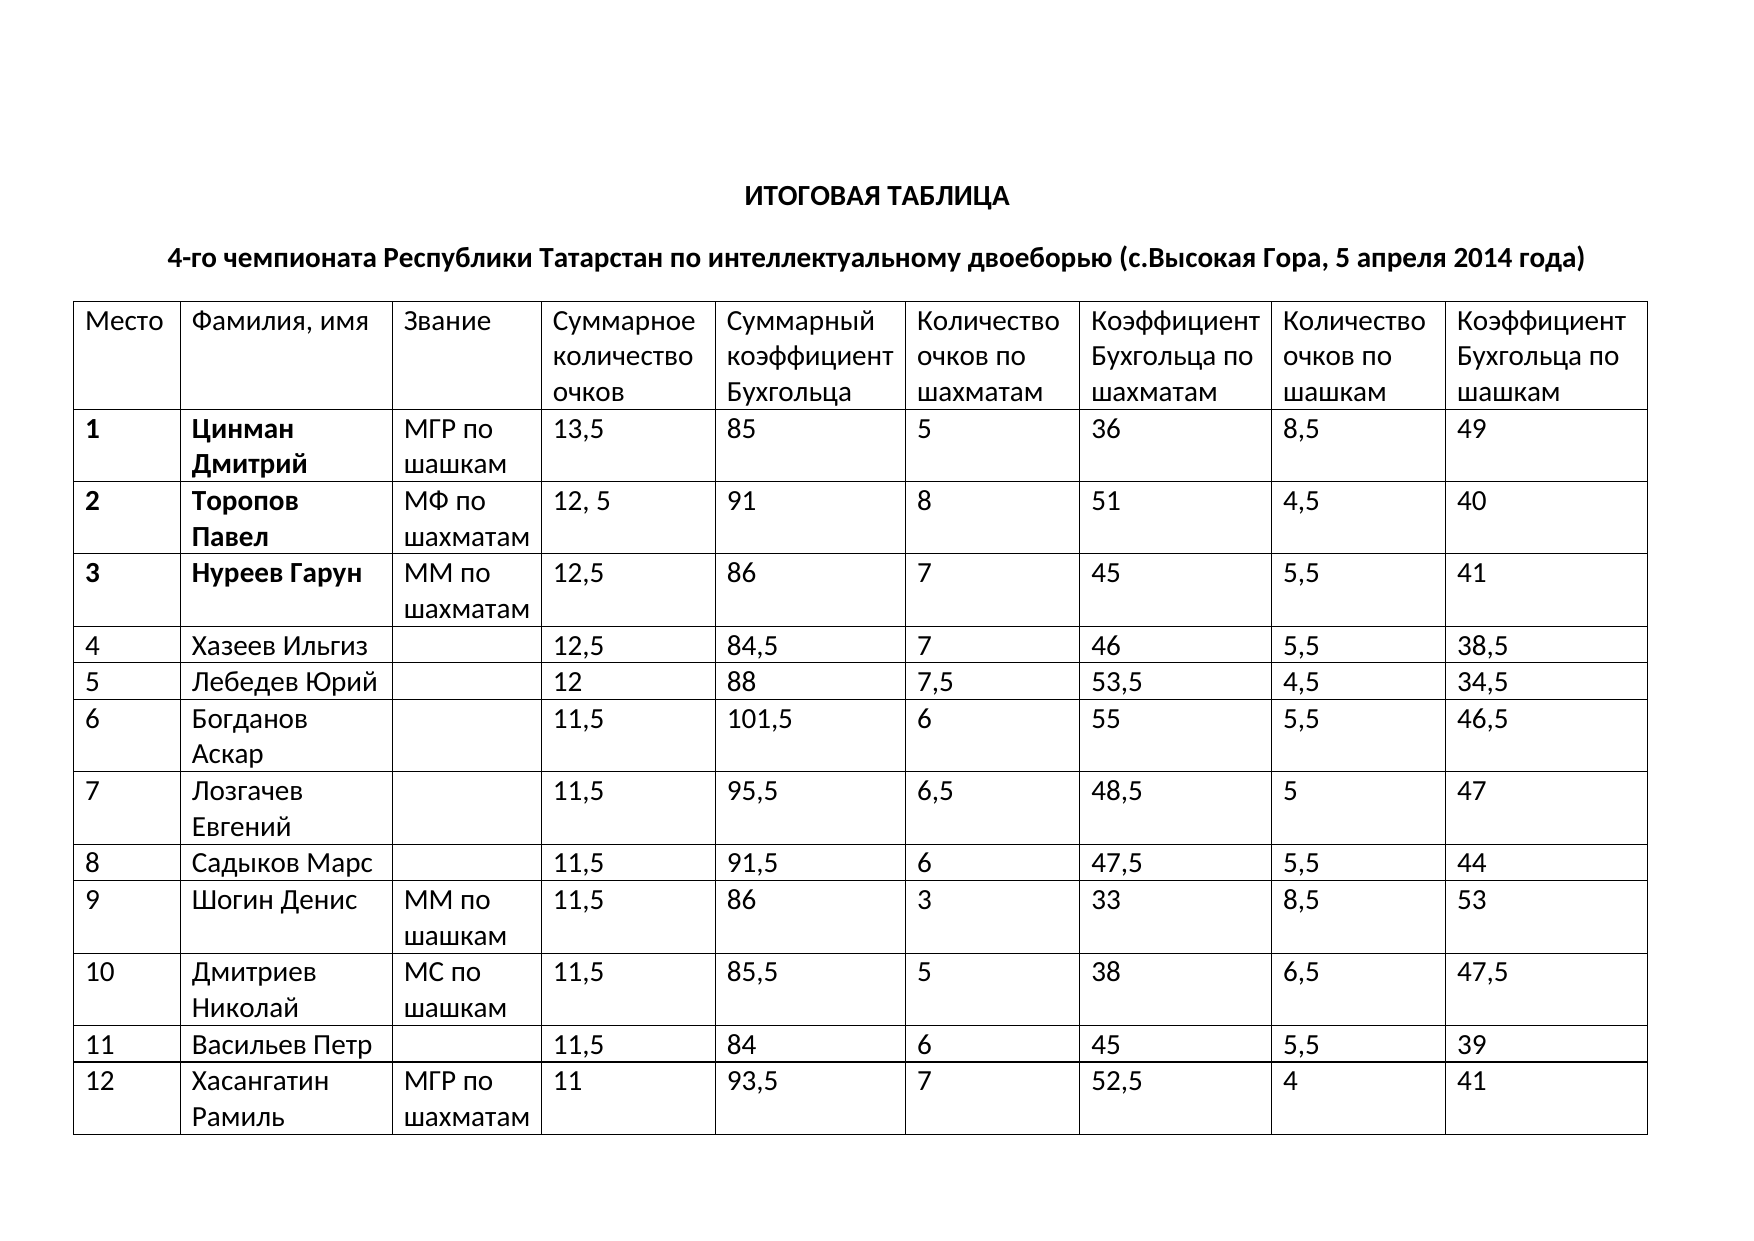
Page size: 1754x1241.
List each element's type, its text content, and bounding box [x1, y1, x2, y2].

table_cell 45 [1080, 554, 1271, 626]
table_cell [393, 700, 541, 771]
table_cell 5,5 [1272, 1026, 1445, 1061]
table_cell Лозгачев Евгений [181, 772, 392, 843]
table_cell 85 [716, 410, 905, 481]
table_cell 5 [906, 954, 1079, 1025]
table_cell 11 [542, 1063, 715, 1134]
table_cell 95,5 [716, 772, 905, 843]
table_cell 5,5 [1272, 700, 1445, 771]
table_cell 86 [716, 554, 905, 626]
table_cell Дмитриев Николай [181, 954, 392, 1025]
table_cell 6 [906, 700, 1079, 771]
table_cell Богданов Аскар [181, 700, 392, 771]
table_cell 12 [542, 663, 715, 699]
table_cell 12 [74, 1063, 180, 1134]
table_cell 86 [716, 881, 905, 952]
table_cell 41 [1446, 554, 1647, 626]
table_cell ММ по шашкам [393, 881, 541, 952]
table_cell 13,5 [542, 410, 715, 481]
table_header Коэффициент Бухгольца по шахматам [1080, 302, 1271, 409]
table_cell 3 [74, 554, 180, 626]
table_cell 7 [906, 1063, 1079, 1134]
table_cell Хасангатин Рамиль [181, 1063, 392, 1134]
table_cell 7 [906, 554, 1079, 626]
table_cell 45 [1080, 1026, 1271, 1061]
table_cell 101,5 [716, 700, 905, 771]
table_cell Цинман Дмитрий [181, 410, 392, 481]
table_cell 8 [906, 482, 1079, 553]
table_cell 6,5 [906, 772, 1079, 843]
table_cell 36 [1080, 410, 1271, 481]
table_cell 46 [1080, 627, 1271, 662]
table_cell 4,5 [1272, 482, 1445, 553]
table_cell 84,5 [716, 627, 905, 662]
table_cell 6 [74, 700, 180, 771]
table_header Суммарное количество очков [542, 302, 715, 409]
table_cell 7,5 [906, 663, 1079, 699]
table_cell 11 [74, 1026, 180, 1061]
table_cell 5,5 [1272, 627, 1445, 662]
table_cell 93,5 [716, 1063, 905, 1134]
table_cell Нуреев Гарун [181, 554, 392, 626]
table_header Количество очков по шашкам [1272, 302, 1445, 409]
table_cell Хазеев Ильгиз [181, 627, 392, 662]
table_cell 12,5 [542, 627, 715, 662]
table_header Звание [393, 302, 541, 409]
table_header Коэффициент Бухгольца по шашкам [1446, 302, 1647, 409]
table_cell 47,5 [1080, 845, 1271, 880]
table_cell [393, 663, 541, 699]
table_cell 91 [716, 482, 905, 553]
table_cell [393, 627, 541, 662]
table_cell 3 [906, 881, 1079, 952]
table_cell 7 [74, 772, 180, 843]
table_cell Торопов Павел [181, 482, 392, 553]
table_cell 39 [1446, 1026, 1647, 1061]
table_header Суммарный коэффициент Бухгольца [716, 302, 905, 409]
table_cell 5,5 [1272, 845, 1445, 880]
table_header Количество очков по шахматам [906, 302, 1079, 409]
table_cell Лебедев Юрий [181, 663, 392, 699]
table_header Фамилия, имя [181, 302, 392, 409]
table_cell 88 [716, 663, 905, 699]
table_cell 10 [74, 954, 180, 1025]
table_cell 40 [1446, 482, 1647, 553]
table_cell 44 [1446, 845, 1647, 880]
table_cell 12,5 [542, 554, 715, 626]
table_cell 34,5 [1446, 663, 1647, 699]
table_cell 6,5 [1272, 954, 1445, 1025]
table_cell 11,5 [542, 954, 715, 1025]
table_cell 9 [74, 881, 180, 952]
table_cell 49 [1446, 410, 1647, 481]
table_cell 11,5 [542, 881, 715, 952]
table_cell [393, 772, 541, 843]
table_cell МФ по шахматам [393, 482, 541, 553]
table_cell 5 [906, 410, 1079, 481]
table_cell 5 [74, 663, 180, 699]
table_cell 1 [74, 410, 180, 481]
table_cell 33 [1080, 881, 1271, 952]
table_cell Садыков Марс [181, 845, 392, 880]
table_cell 84 [716, 1026, 905, 1061]
table_cell 8 [74, 845, 180, 880]
table_cell 5,5 [1272, 554, 1445, 626]
table_cell 11,5 [542, 845, 715, 880]
table_header Место [74, 302, 180, 409]
table_cell 7 [906, 627, 1079, 662]
text ИТОГОВАЯ ТАБЛИЦА [118, 177, 1636, 213]
table_cell 53,5 [1080, 663, 1271, 699]
table_cell ММ по шахматам [393, 554, 541, 626]
table_cell 47,5 [1446, 954, 1647, 1025]
table_cell 85,5 [716, 954, 905, 1025]
table_cell Шогин Денис [181, 881, 392, 952]
table_cell 11,5 [542, 772, 715, 843]
table_cell МГР по шашкам [393, 410, 541, 481]
table_cell 4 [74, 627, 180, 662]
table_cell 48,5 [1080, 772, 1271, 843]
table_cell 4,5 [1272, 663, 1445, 699]
table_cell 6 [906, 1026, 1079, 1061]
text 4-го чемпионата Республики Татарстан по интеллектуальному двоеборью (с.Высокая Гора, 5 апреля 2014 года) [118, 239, 1636, 274]
table_cell [393, 845, 541, 880]
table_cell 11,5 [542, 700, 715, 771]
table_cell [393, 1026, 541, 1061]
table_cell 51 [1080, 482, 1271, 553]
table_cell 8,5 [1272, 410, 1445, 481]
table_cell 4 [1272, 1063, 1445, 1134]
table_cell МГР по шахматам [393, 1063, 541, 1134]
table_cell Васильев Петр [181, 1026, 392, 1061]
table_cell 41 [1446, 1063, 1647, 1134]
table_cell 47 [1446, 772, 1647, 843]
table_cell 5 [1272, 772, 1445, 843]
table_cell МС по шашкам [393, 954, 541, 1025]
table_cell 52,5 [1080, 1063, 1271, 1134]
table_cell 8,5 [1272, 881, 1445, 952]
table_cell 53 [1446, 881, 1647, 952]
table_cell 46,5 [1446, 700, 1647, 771]
table_cell 11,5 [542, 1026, 715, 1061]
table_cell 12, 5 [542, 482, 715, 553]
table_cell 38 [1080, 954, 1271, 1025]
table_cell 55 [1080, 700, 1271, 771]
table_cell 91,5 [716, 845, 905, 880]
table_cell 6 [906, 845, 1079, 880]
table_cell 2 [74, 482, 180, 553]
table_cell 38,5 [1446, 627, 1647, 662]
